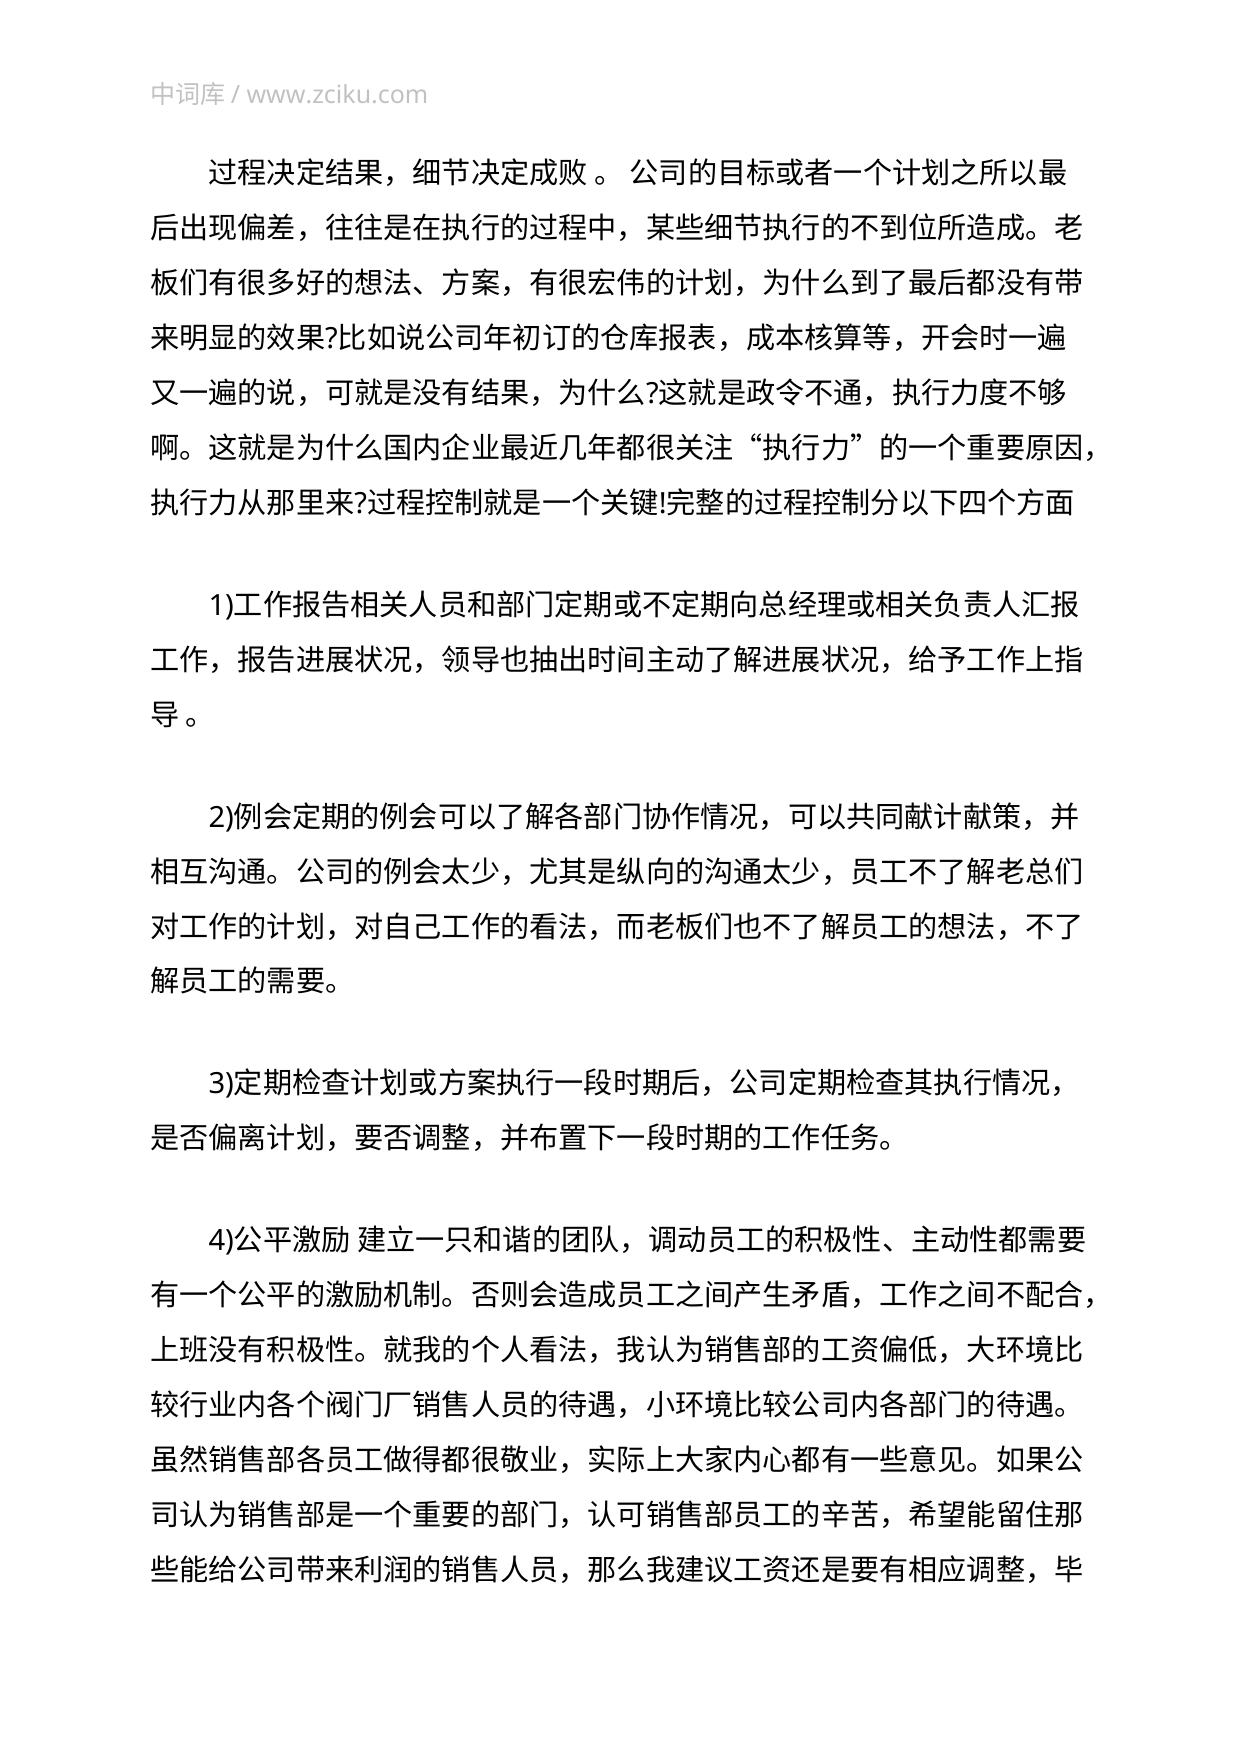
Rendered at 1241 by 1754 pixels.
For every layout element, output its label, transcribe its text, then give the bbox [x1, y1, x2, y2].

text 1)工作报告相关人员和部门定期或不定期向总经理或相关负责人汇报工作，报告进展状况，领导也抽出时间主动了解进展状况，给予工作上指导 。 [150, 582, 1090, 734]
text 2)例会定期的例会可以了解各部门协作情况，可以共同献计献策，并相互沟通。公司的例会太少，尤其是纵向的沟通太少，员工不了解老总们对工作的计划，对自己工作的看法，而老板们也不了解员工的想法，不了解员工的需要。 [150, 793, 1090, 1000]
text 3)定期检查计划或方案执行一段时期后，公司定期检查其执行情况，是否偏离计划，要否调整，并布置下一段时期的工作任务。 [150, 1060, 1090, 1157]
text 过程决定结果，细节决定成败 。 公司的目标或者一个计划之所以最后出现偏差，往往是在执行的过程中，某些细节执行的不到位所造成。老板们有很多好的想法、方案，有很宏伟的计划，为什么到了最后都没有带来明显的效果?比如说公司年初订的仓库报表，成本核算等，开会时一遍又一遍的说，可就是没有结果，为什么?这就是政令不通，执行力度不够啊。这就是为什么国内企业最近几年都很关注“执行力”的一个重要原因，执行力从那里来?过程控制就是一个关键!完整的过程控制分以下四个方面 [150, 150, 1090, 522]
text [150, 1217, 1090, 1588]
